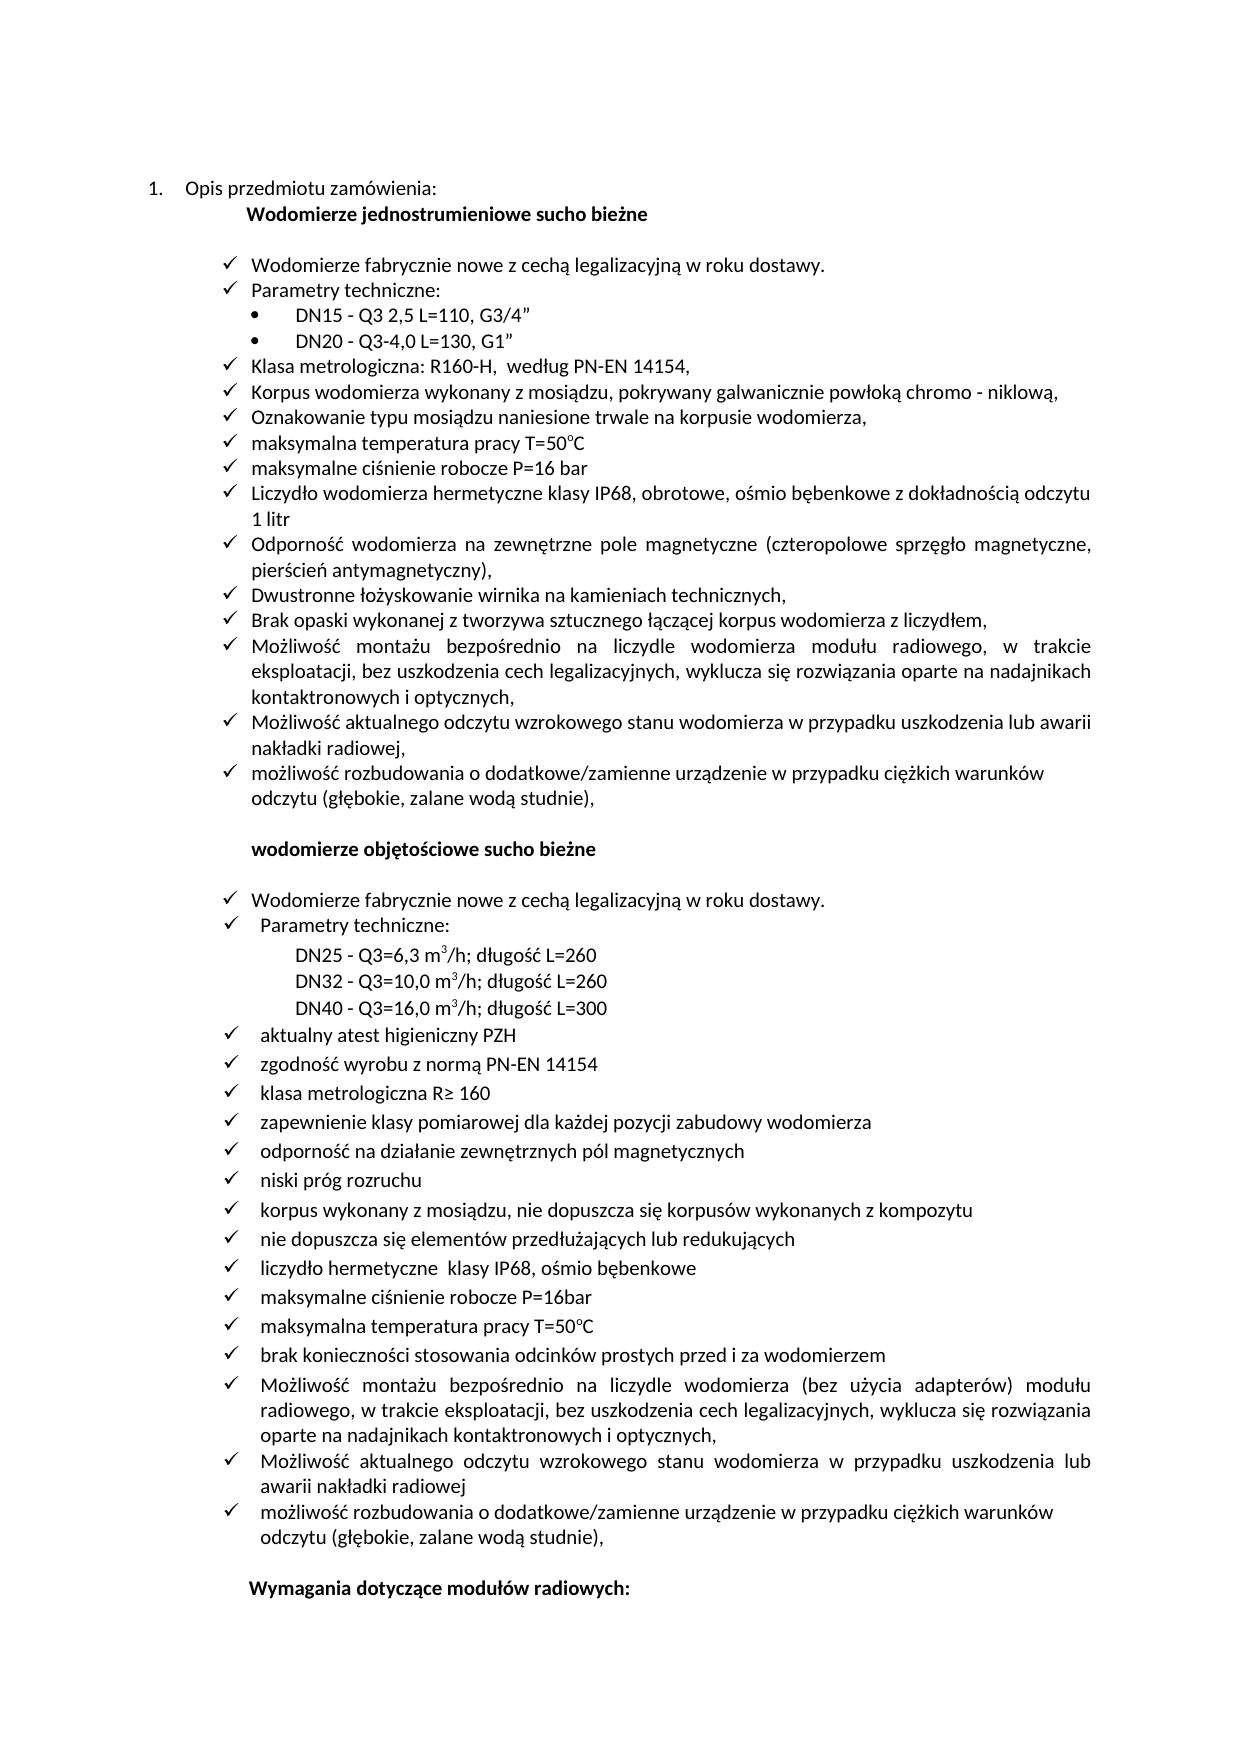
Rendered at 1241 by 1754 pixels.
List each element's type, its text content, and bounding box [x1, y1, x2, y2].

list maksymalna temperatura pracy T=50oC [223, 1313, 1093, 1339]
list Wodomierze fabrycznie nowe z cechą legalizacyjną w roku dostawy. [221, 887, 1093, 913]
list Parametry techniczne: [223, 913, 1093, 938]
list zgodność wyrobu z normą PN-EN 14154 [223, 1051, 1093, 1076]
list Odporność wodomierza na zewnętrzne pole magnetyczne (czteropolowe sprzęgło magnetyczne, pierścień antymagnetyczny), [221, 531, 1093, 582]
list możliwość rozbudowania o dodatkowe/zamienne urządzenie w przypadku ciężkich warunków odczytu (głębokie, zalane wodą studnie), [223, 1499, 1093, 1550]
list liczydło hermetyczne klasy IP68, ośmio bębenkowe [223, 1255, 1093, 1281]
list Możliwość aktualnego odczytu wzrokowego stanu wodomierza w przypadku uszkodzenia lub awarii nakładki radiowej, [221, 709, 1093, 760]
list Możliwość aktualnego odczytu wzrokowego stanu wodomierza w przypadku uszkodzenia lub awarii nakładki radiowej [223, 1448, 1093, 1499]
list Liczydło wodomierza hermetyczne klasy IP68, obrotowe, ośmio bębenkowe z dokładnością odczytu 1 litr [221, 481, 1093, 531]
list Korpus wodomierza wykonany z mosiądzu, pokrywany galwanicznie powłoką chromo - niklową, [221, 379, 1093, 404]
list maksymalna temperatura pracy T=50oC [221, 430, 1093, 455]
list Wodomierze fabrycznie nowe z cechą legalizacyjną w roku dostawy. [221, 252, 1093, 277]
list zapewnienie klasy pomiarowej dla każdej pozycji zabudowy wodomierza [223, 1109, 1093, 1135]
text DN40 - Q3=16,0 m3/h; długość L=300 [185, 995, 1093, 1021]
list Możliwość montażu bezpośrednio na liczydle wodomierza modułu radiowego, w trakcie eksploatacji, bez uszkodzenia cech legalizacyjnych, wyklucza się rozwiązania oparte na nadajnikach kontaktronowych i optycznych, [221, 633, 1093, 709]
list niski próg rozruchu [223, 1168, 1093, 1193]
list brak konieczności stosowania odcinków prostych przed i za wodomierzem [223, 1343, 1093, 1368]
text DN25 - Q3=6,3 m3/h; długość L=260 [224, 942, 1093, 967]
list Opis przedmiotu zamówienia: [148, 176, 1093, 201]
list Oznakowanie typu mosiądzu naniesione trwale na korpusie wodomierza, [221, 404, 1093, 430]
text wodomierze objętościowe sucho bieżne [251, 836, 1093, 862]
list Możliwość montażu bezpośrednio na liczydle wodomierza (bez użycia adapterów) modułu radiowego, w trakcie eksploatacji, bez uszkodzenia cech legalizacyjnych, wyklucza się rozwiązania oparte na nadajnikach kontaktronowych i optycznych, [223, 1372, 1093, 1448]
list możliwość rozbudowania o dodatkowe/zamienne urządzenie w przypadku ciężkich warunków odczytu (głębokie, zalane wodą studnie), [221, 760, 1093, 811]
text DN32 - Q3=10,0 m3/h; długość L=260 [185, 968, 1093, 994]
list Klasa metrologiczna: R160-H, według PN-EN 14154, [221, 353, 1093, 379]
text Wymagania dotyczące modułów radiowych: [148, 1575, 1093, 1601]
list aktualny atest higieniczny PZH [223, 1022, 1093, 1047]
list DN20 - Q3-4,0 L=130, G1” [251, 328, 1093, 353]
list maksymalne ciśnienie robocze P=16bar [223, 1284, 1093, 1310]
list Brak opaski wykonanej z tworzywa sztucznego łączącej korpus wodomierza z liczydłem, [221, 608, 1093, 633]
list DN15 - Q3 2,5 L=110, G3/4” [251, 303, 1093, 328]
list nie dopuszcza się elementów przedłużających lub redukujących [223, 1226, 1093, 1251]
list Parametry techniczne: [221, 277, 1093, 303]
text Wodomierze jednostrumieniowe sucho bieżne [148, 201, 1093, 226]
list maksymalne ciśnienie robocze P=16 bar [221, 455, 1093, 481]
list korpus wykonany z mosiądzu, nie dopuszcza się korpusów wykonanych z kompozytu [223, 1197, 1093, 1222]
list odporność na działanie zewnętrznych pól magnetycznych [223, 1138, 1093, 1164]
list Dwustronne łożyskowanie wirnika na kamieniach technicznych, [221, 582, 1093, 608]
list klasa metrologiczna R≥ 160 [223, 1080, 1093, 1106]
